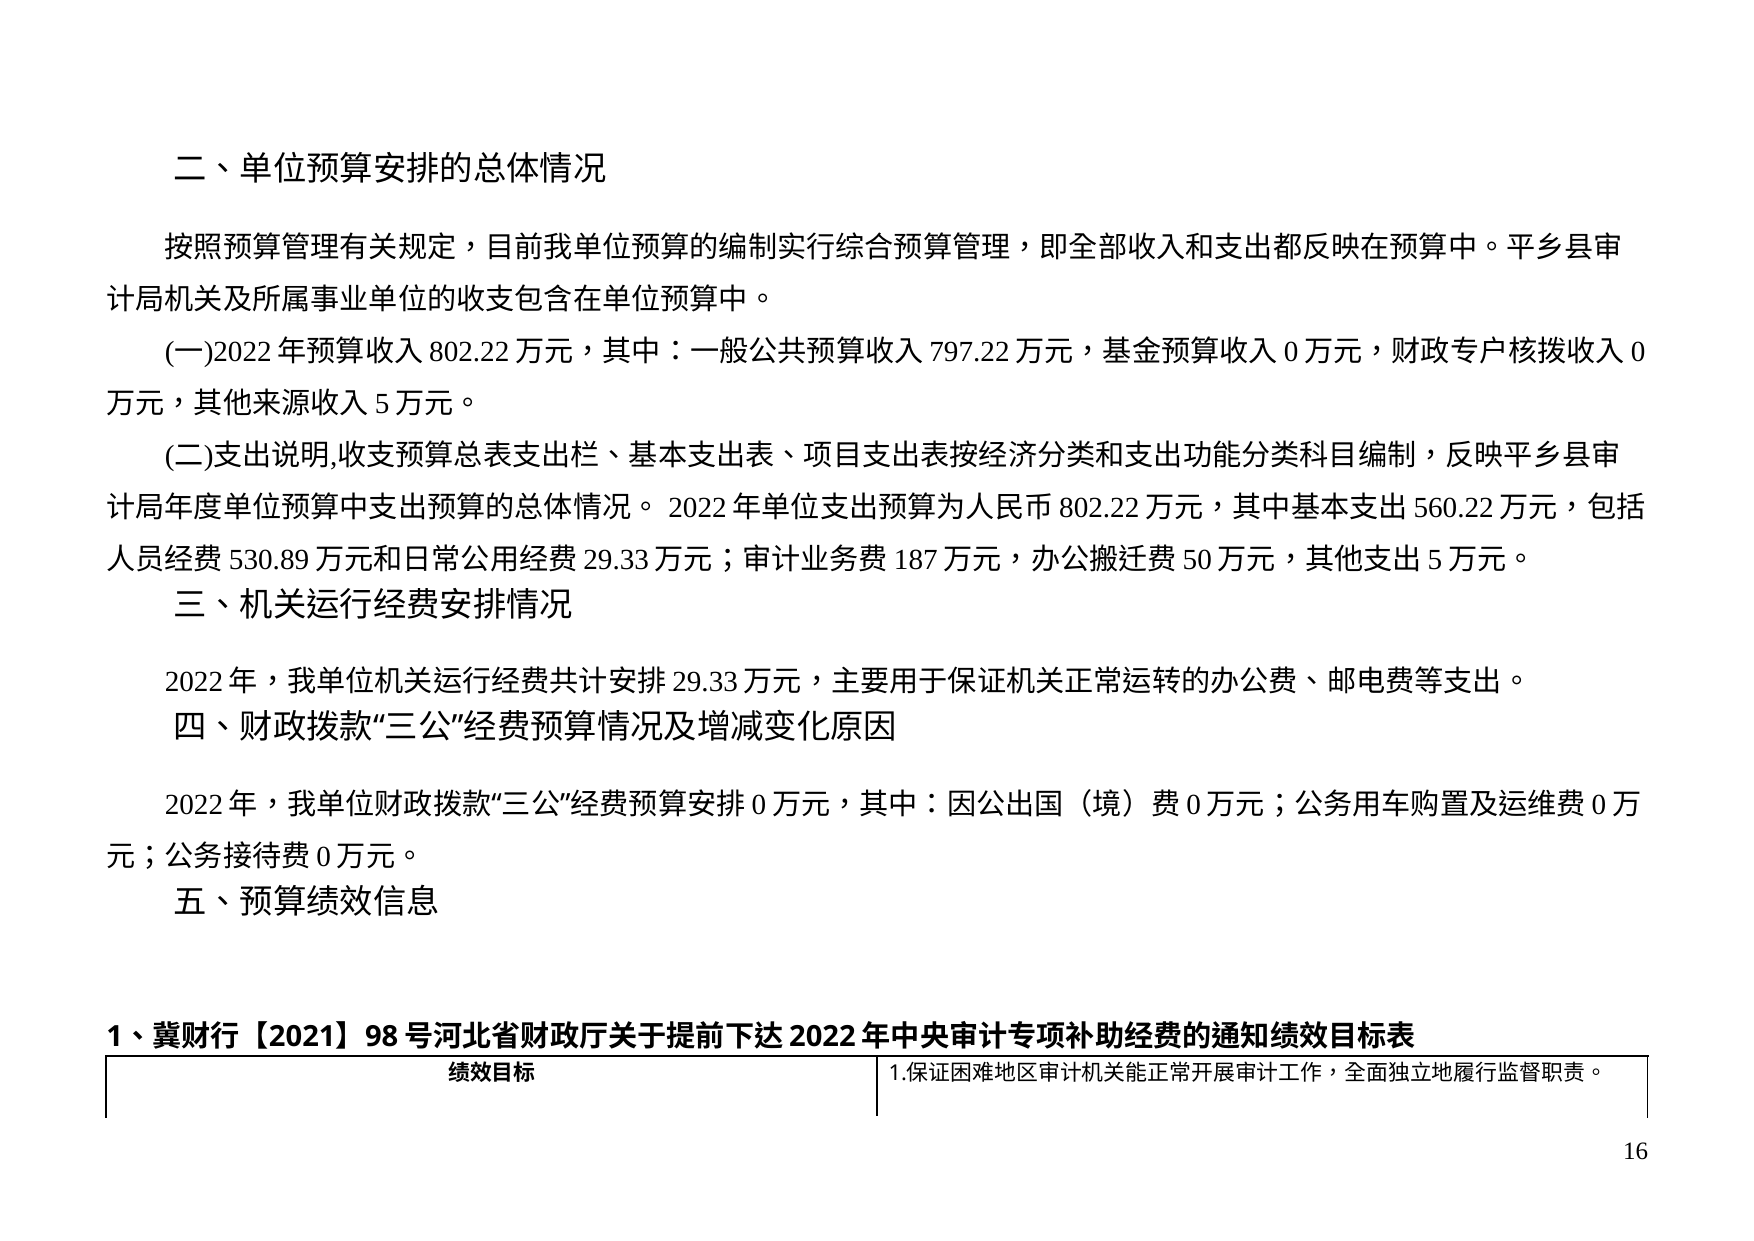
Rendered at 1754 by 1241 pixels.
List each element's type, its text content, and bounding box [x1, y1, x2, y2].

text 二、单位预算安排的总体情况 [106, 142, 1648, 190]
text 1、冀财行【2021】98号河北省财政厅关于提前下达2022年中央审计专项补助经费的通知绩效目标表 [106, 1015, 1648, 1055]
text 2022年，我单位财政拨款“三公”经费预算安排0万元，其中：因公出国（境）费0万元；公务用车购置及运维费0万元；公务接待费0万元。 [106, 772, 1648, 877]
text (一)2022年预算收入802.22万元，其中：一般公共预算收入797.22万元，基金预算收入0万元，财政专户核拨收入0万元，其他来源收入5万元。 [106, 319, 1648, 424]
table_header 绩效目标 [107, 1057, 876, 1116]
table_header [878, 1057, 1647, 1116]
text 按照预算管理有关规定，目前我单位预算的编制实行综合预算管理，即全部收入和支出都反映在预算中。平乡县审计局机关及所属事业单位的收支包含在单位预算中。 [106, 215, 1648, 319]
text 三、机关运行经费安排情况 [106, 581, 1648, 626]
text 四、财政拨款“三公”经费预算情况及增减变化原因 [106, 703, 1648, 749]
text 2022年，我单位机关运行经费共计安排29.33万元，主要用于保证机关正常运转的办公费、邮电费等支出。 [106, 650, 1648, 702]
text 五、预算绩效信息 [106, 878, 1648, 923]
text (二)支出说明,收支预算总表支出栏、基本支出表、项目支出表按经济分类和支出功能分类科目编制，反映平乡县审计局年度单位预算中支出预算的总体情况。 2022年单位支出预算为人民币802.22万元，其中基本支出560.22万元，包括人员经费530.89万元和日常公用经费29.33万元；审计业务费187万元，办公搬迁费50万元，其他支出5万元。 [106, 424, 1648, 580]
